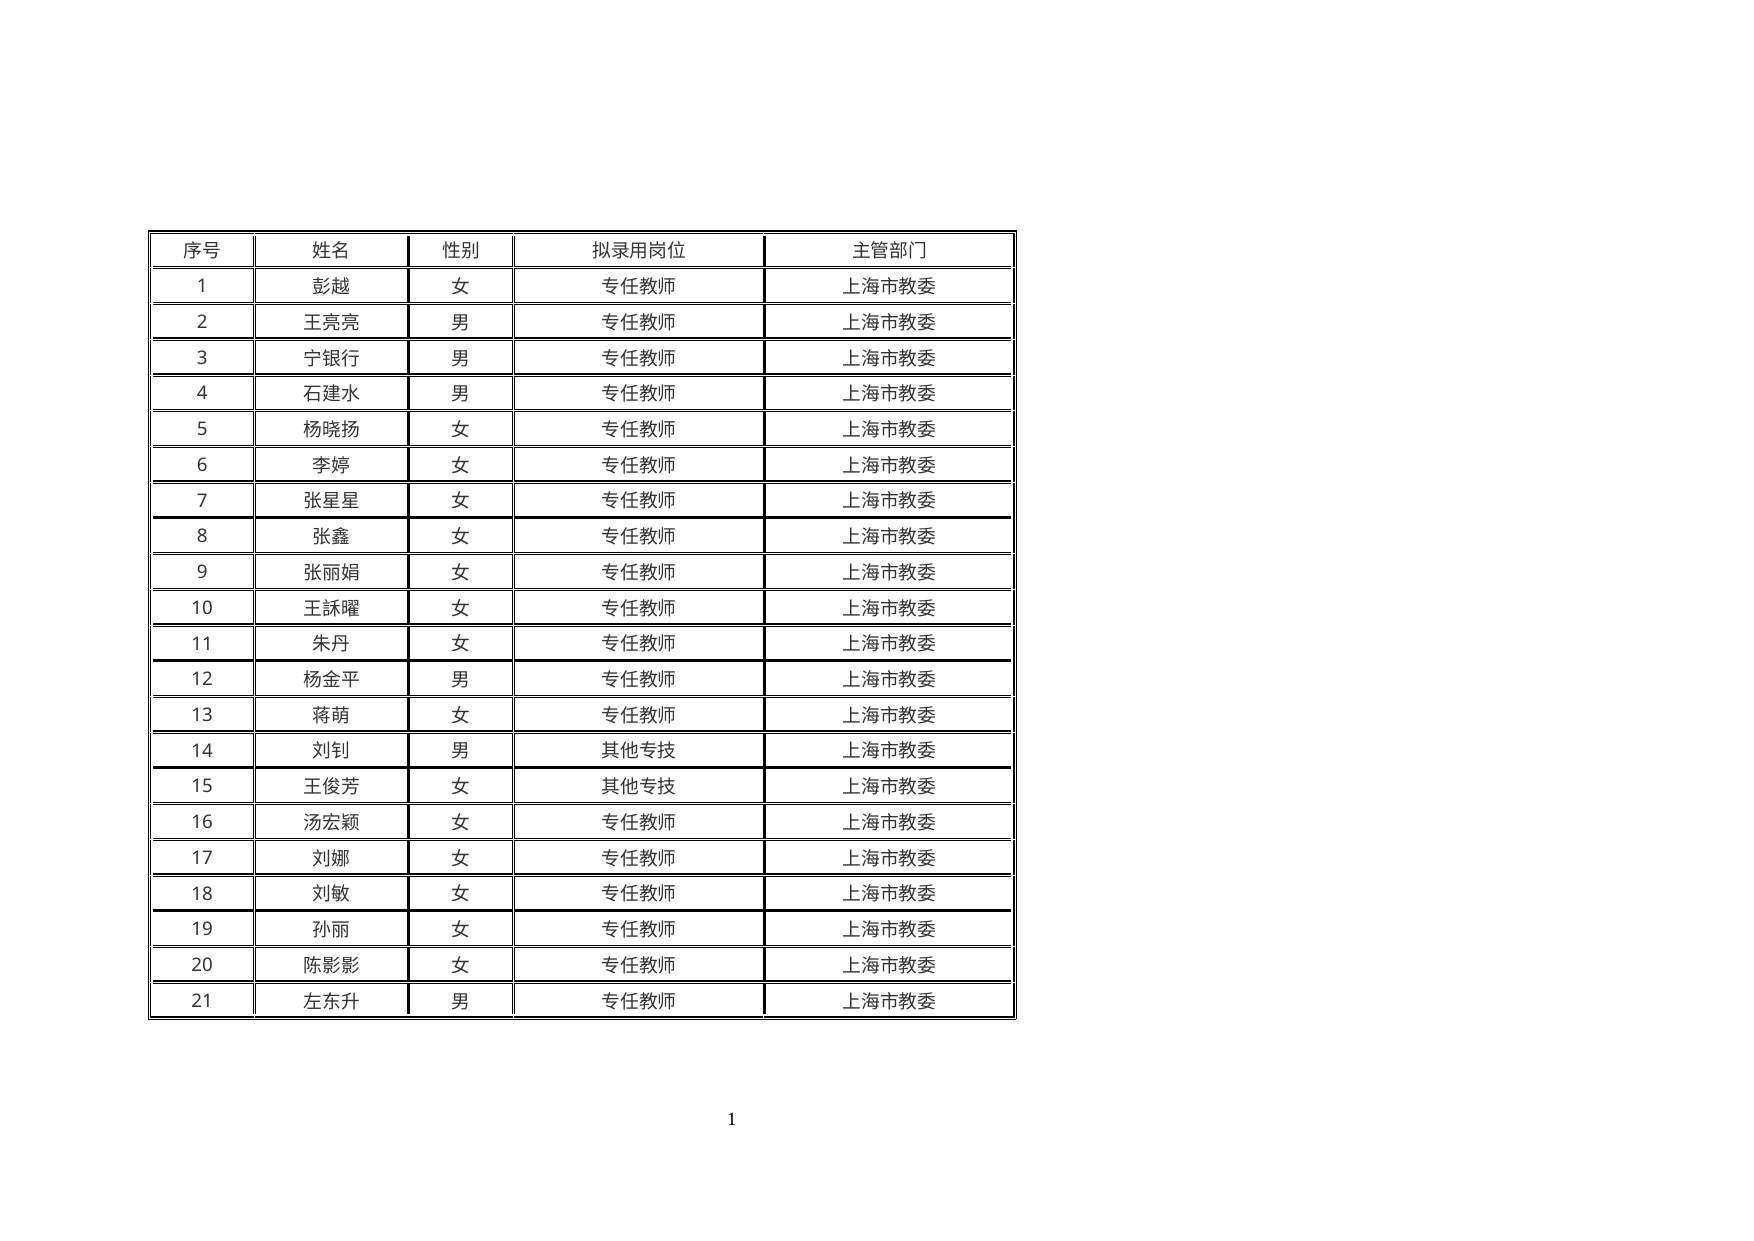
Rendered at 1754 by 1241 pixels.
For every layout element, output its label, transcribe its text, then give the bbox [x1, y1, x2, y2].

table_cell 10 [151, 588, 253, 623]
table_cell 5 [149, 409, 254, 444]
table_cell 男 [410, 662, 512, 694]
table_cell 汤宏颖 [256, 805, 407, 837]
table_cell 18 [151, 873, 253, 909]
table_cell 2 [149, 302, 254, 337]
table_cell 上海市教委 [764, 409, 1015, 444]
table_cell 杨晓扬 [256, 412, 407, 444]
table_cell 上海市教委 [766, 766, 1013, 802]
table_cell 专任教师 [515, 912, 763, 945]
table_cell 16 [149, 802, 254, 837]
table_cell 专任教师 [515, 948, 763, 980]
table_cell 张星星 [256, 484, 407, 516]
table_cell 男 [410, 377, 512, 409]
table_cell 朱丹 [256, 627, 407, 659]
table_cell 陈影影 [256, 948, 407, 980]
table_cell 女 [410, 948, 512, 980]
table_cell 专任教师 [514, 984, 764, 1016]
table_cell 男 [408, 984, 513, 1016]
table_cell 8 [151, 516, 253, 552]
table_cell 男 [410, 341, 512, 373]
table_cell 20 [149, 945, 254, 980]
table_cell 6 [151, 445, 253, 480]
table_cell 专任教师 [515, 269, 763, 302]
table_cell 孙丽 [256, 912, 407, 945]
table_cell 专任教师 [515, 555, 763, 587]
table_header 姓名 [255, 234, 408, 266]
table_cell 1 [149, 266, 254, 302]
table_cell 上海市教委 [766, 909, 1013, 945]
table_cell 上海市教委 [766, 623, 1014, 659]
table_cell 上海市教委 [764, 266, 1015, 302]
table_cell 刘敏 [256, 877, 407, 909]
table_cell 专任教师 [515, 305, 763, 337]
table_cell 李婷 [256, 448, 407, 480]
table_cell 专任教师 [515, 484, 763, 516]
table_cell 女 [410, 627, 512, 659]
table_cell 上海市教委 [766, 337, 1014, 373]
table_cell 女 [410, 877, 512, 909]
table_cell 女 [410, 519, 512, 552]
table_cell 专任教师 [515, 841, 763, 873]
table_cell 17 [151, 838, 253, 873]
table_cell 女 [410, 912, 512, 945]
table_cell 宁银行 [256, 341, 407, 373]
table_header 拟录用岗位 [514, 232, 764, 266]
table_cell 女 [410, 269, 512, 302]
table_cell 上海市教委 [764, 802, 1015, 837]
table_cell 专任教师 [515, 698, 763, 730]
table_cell 张丽娟 [256, 555, 407, 587]
table_cell 12 [151, 659, 253, 694]
table_cell 上海市教委 [764, 302, 1015, 337]
table_cell 男 [410, 734, 512, 766]
table_cell 其他专技 [515, 734, 763, 766]
table_cell 上海市教委 [766, 730, 1014, 766]
table_cell 13 [151, 695, 253, 730]
table_cell 上海市教委 [766, 373, 1014, 409]
table_cell 专任教师 [515, 627, 763, 659]
table_cell 专任教师 [515, 412, 763, 444]
table_cell 上海市教委 [766, 659, 1013, 694]
table_cell 7 [151, 480, 253, 516]
table_cell 19 [151, 909, 253, 945]
table_cell 21 [151, 980, 254, 1016]
table_cell 女 [410, 841, 512, 873]
table_cell 上海市教委 [766, 480, 1014, 516]
table_cell 彭越 [256, 269, 407, 302]
table_cell 石建水 [256, 377, 407, 409]
table_cell 刘钊 [256, 734, 407, 766]
table_cell 女 [410, 769, 512, 802]
table_cell 上海市教委 [764, 552, 1015, 587]
table_cell 专任教师 [515, 591, 763, 623]
table_cell 女 [410, 448, 512, 480]
table_cell 女 [410, 698, 512, 730]
table_cell 15 [151, 766, 253, 802]
table_cell 专任教师 [515, 377, 763, 409]
table_cell 专任教师 [515, 448, 763, 480]
table_cell 张鑫 [256, 519, 407, 552]
table_cell 女 [410, 555, 512, 587]
table_cell 王亮亮 [256, 305, 407, 337]
table_cell 上海市教委 [766, 695, 1014, 730]
table_cell 上海市教委 [766, 445, 1014, 480]
table_cell 专任教师 [515, 341, 763, 373]
table_cell 其他专技 [515, 769, 763, 802]
table_cell 4 [151, 373, 253, 409]
table_cell 专任教师 [515, 877, 763, 909]
table_header 序号 [151, 234, 254, 266]
table_cell 蒋萌 [256, 698, 407, 730]
table_cell 女 [410, 484, 512, 516]
table_cell 王訸曜 [256, 591, 407, 623]
table_cell 3 [151, 337, 253, 373]
table_cell 刘娜 [256, 841, 407, 873]
table_cell 上海市教委 [766, 588, 1014, 623]
table_cell 上海市教委 [766, 873, 1014, 909]
table_cell 上海市教委 [764, 945, 1015, 980]
table_cell 上海市教委 [766, 838, 1014, 873]
table_cell 女 [410, 412, 512, 444]
table_cell 男 [410, 305, 512, 337]
table_cell 上海市教委 [766, 516, 1013, 552]
table_cell 14 [151, 730, 253, 766]
table_cell 11 [151, 623, 253, 659]
table_cell 专任教师 [515, 805, 763, 837]
table_header 性别 [408, 234, 513, 266]
table_cell 9 [149, 552, 254, 587]
table_cell 王俊芳 [256, 769, 407, 802]
table_cell 左东升 [255, 984, 408, 1016]
table_cell 上海市教委 [764, 980, 1014, 1016]
table_cell 专任教师 [515, 662, 763, 694]
table_cell 女 [410, 591, 512, 623]
table_cell 专任教师 [515, 519, 763, 552]
table_cell 女 [410, 805, 512, 837]
table_header 主管部门 [764, 234, 1013, 266]
table_cell 杨金平 [256, 662, 407, 694]
